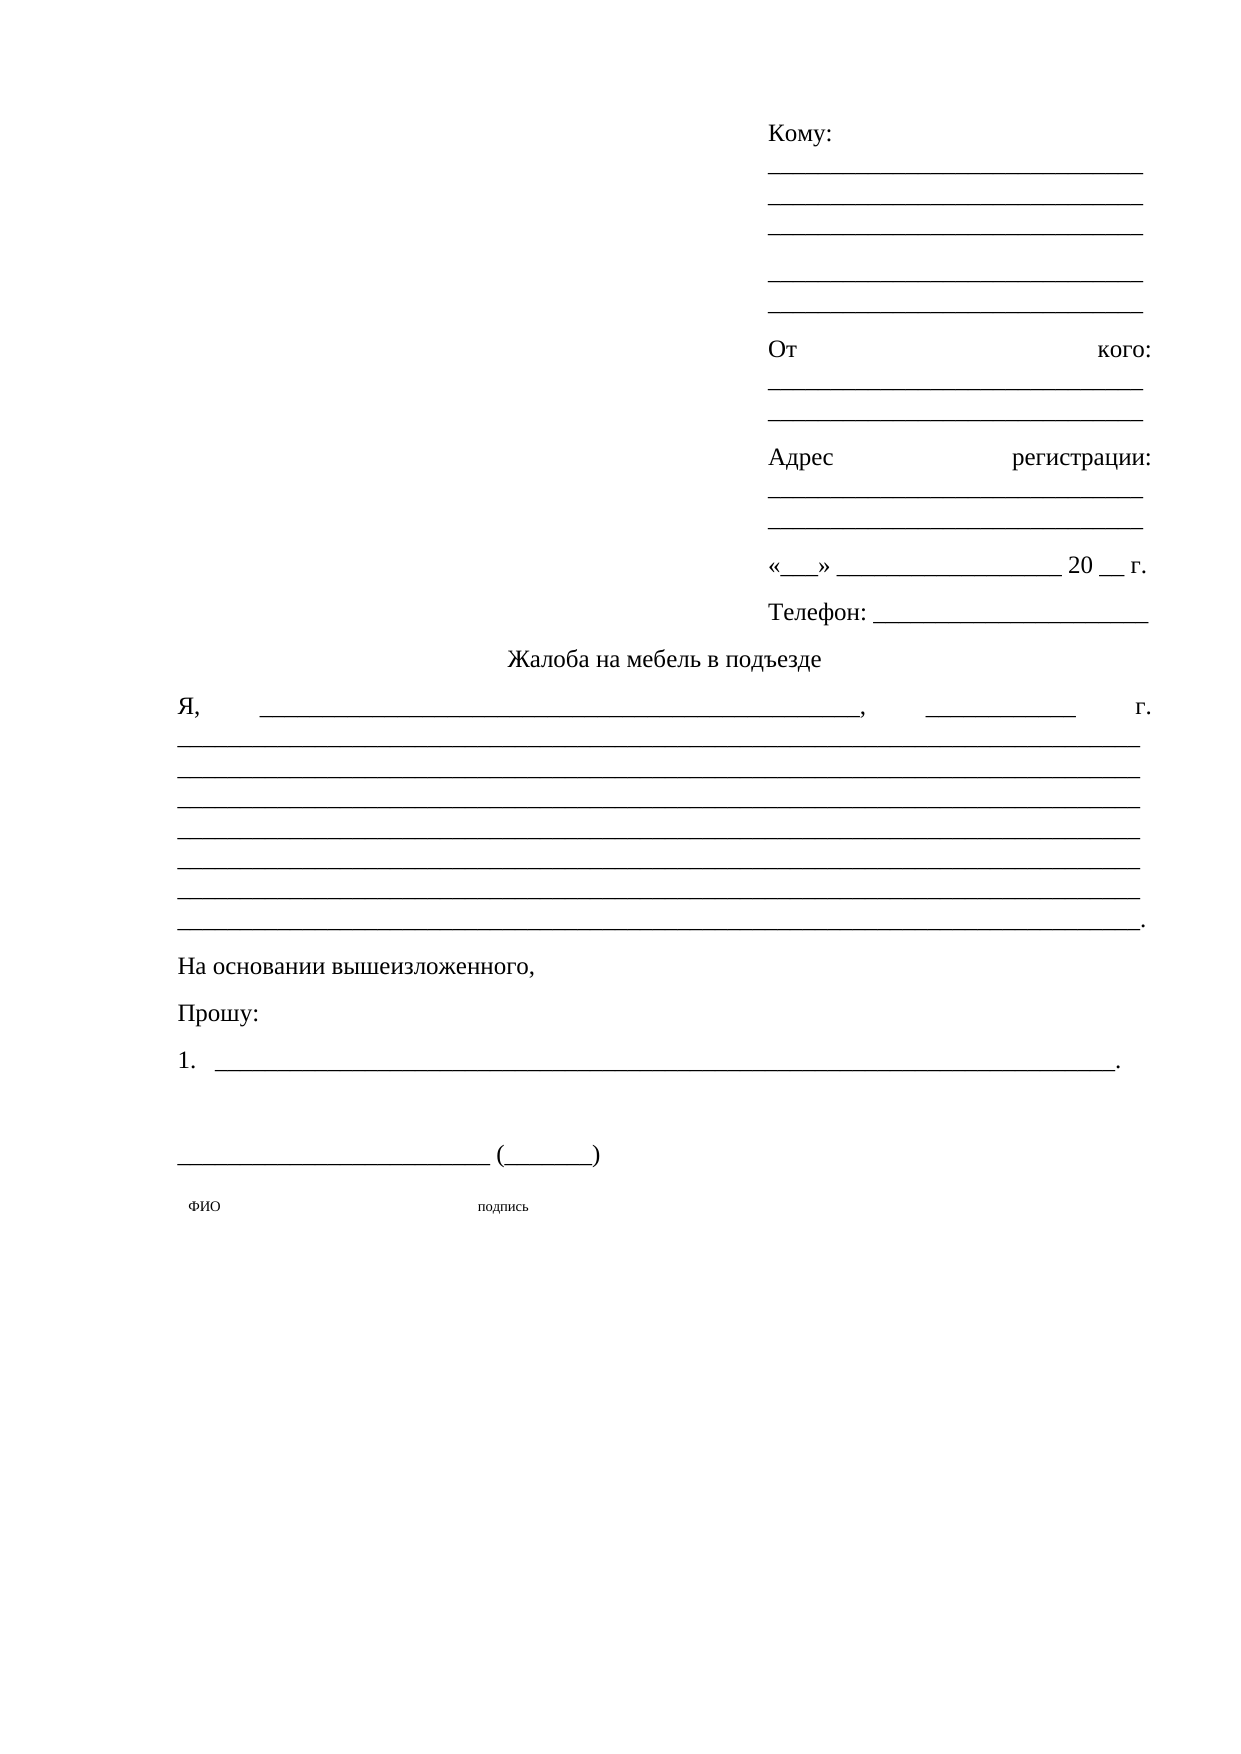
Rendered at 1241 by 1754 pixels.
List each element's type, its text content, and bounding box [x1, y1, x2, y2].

text Жалоба на мебель в подъезде [177, 644, 1152, 673]
text От кого: ____________________________________________________________ [768, 334, 1152, 423]
text _________________________ (_______) [177, 1139, 1152, 1168]
text «___» __________________ 20 __ г. [768, 550, 1152, 578]
text На основании вышеизложенного, [177, 951, 1152, 980]
text Прошу: [177, 998, 1152, 1027]
list ________________________________________________________________________. [177, 1045, 1152, 1074]
text Я, ________________________________________________, ____________ г. ___________________________________________________________________________________________________________________________________________________________________________________________________________________________________________________________________________________________________________________________________________________________________________________________________________________________________________________________________________________________________________________________________________________________. [177, 691, 1152, 933]
text ФИО подпись [177, 1186, 1152, 1215]
text Телефон: ______________________ [768, 597, 1152, 626]
text ____________________________________________________________ [768, 256, 1152, 316]
text Адрес регистрации: ____________________________________________________________ [768, 442, 1152, 531]
text Кому: __________________________________________________________________________________________ [768, 118, 1152, 238]
